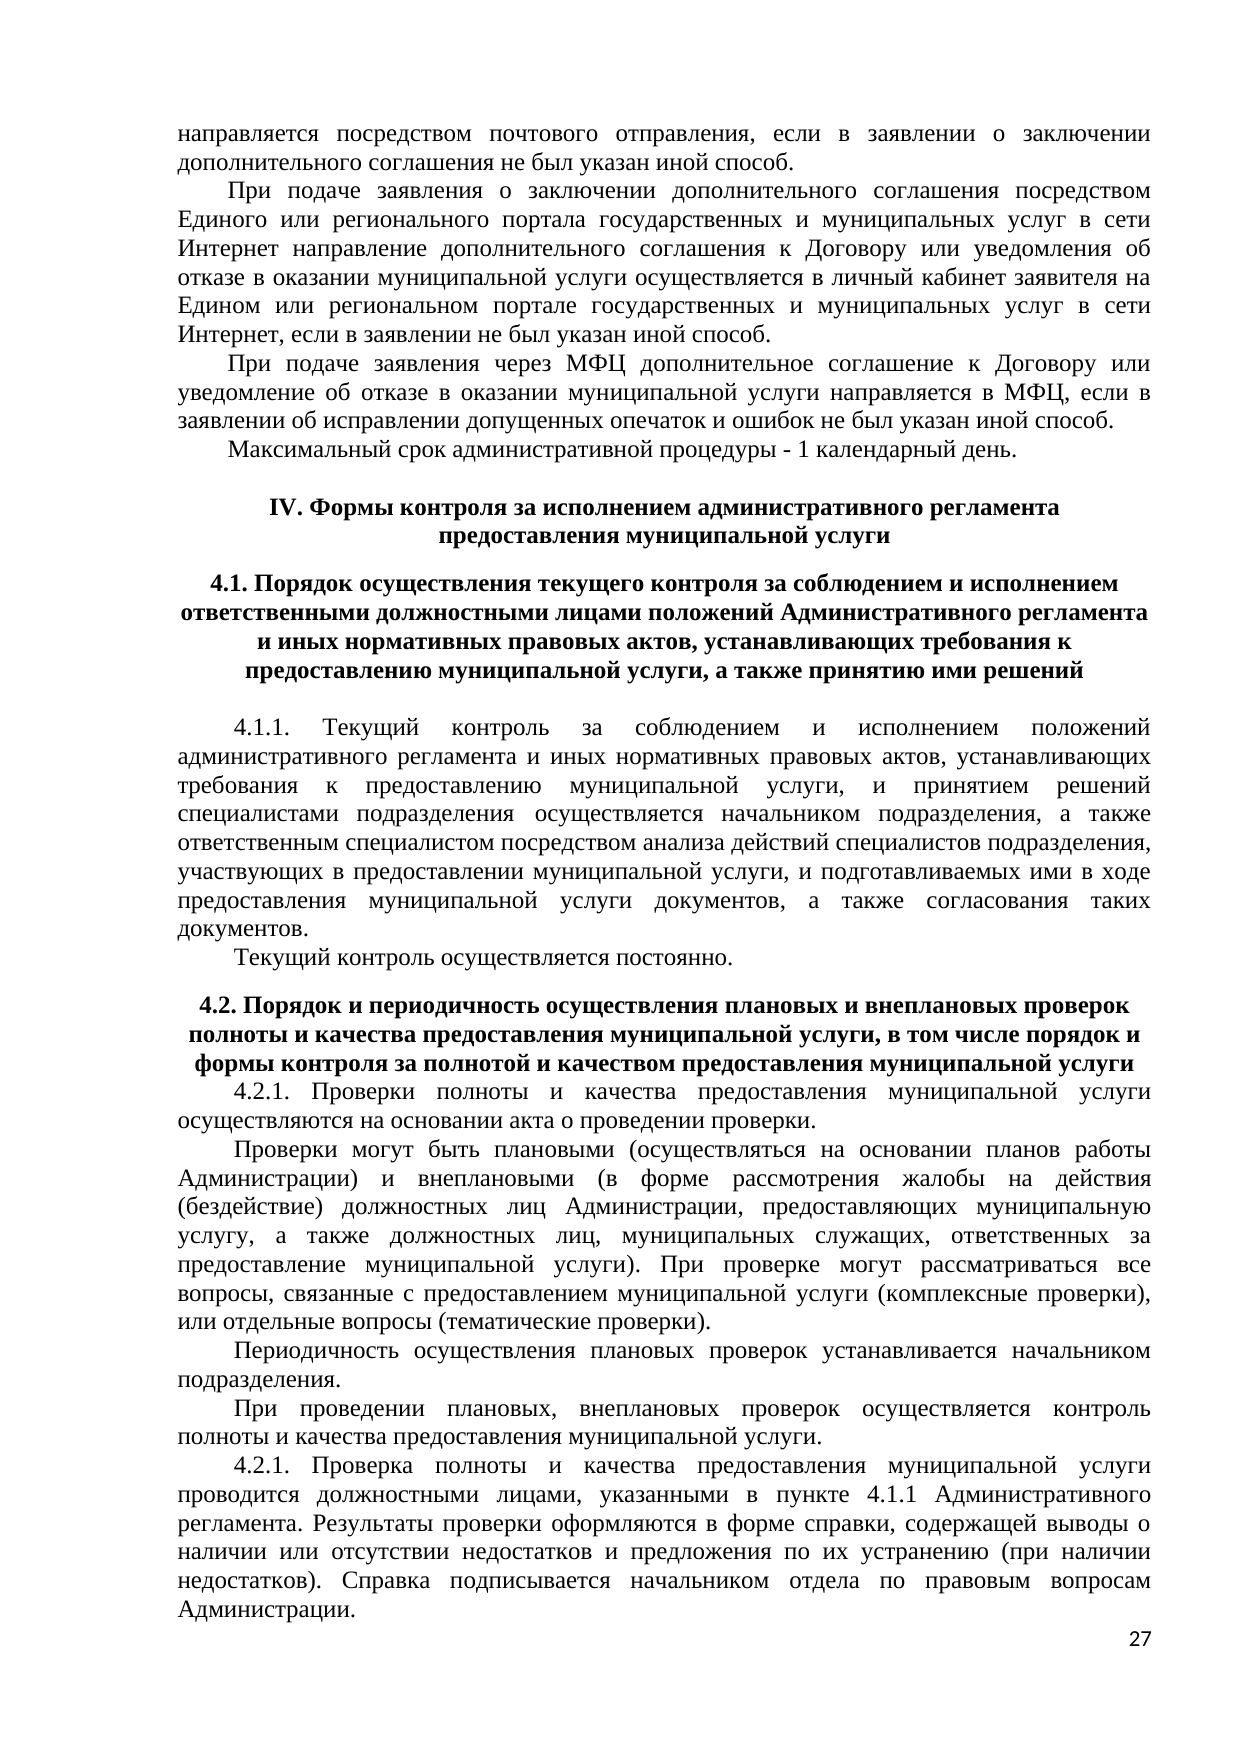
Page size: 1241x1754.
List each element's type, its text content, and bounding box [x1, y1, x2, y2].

text Периодичность осуществления плановых проверок устанавливается начальником подразделения. [177, 1335, 1152, 1393]
text 4.2. Порядок и периодичность осуществления плановых и внеплановых проверок полноты и качества предоставления муниципальной услуги, в том числе порядок и формы контроля за полнотой и качеством предоставления муниципальной услуги [177, 990, 1152, 1076]
text При подаче заявления через МФЦ дополнительное соглашение к Договору или уведомление об отказе в оказании муниципальной услуги направляется в МФЦ, если в заявлении об исправлении допущенных опечаток и ошибок не был указан иной способ. [177, 348, 1152, 434]
text Текущий контроль осуществляется постоянно. [177, 942, 1152, 971]
text 4.1. Порядок осуществления текущего контроля за соблюдением и исполнением ответственными должностными лицами положений Административного регламента и иных нормативных правовых актов, устанавливающих требования к предоставлению муниципальной услуги, а также принятию ими решений [177, 568, 1152, 683]
text Проверки могут быть плановыми (осуществляться на основании планов работы Администрации) и внеплановыми (в форме рассмотрения жалобы на действия (бездействие) должностных лиц Администрации, предоставляющих муниципальную услугу, а также должностных лиц, муниципальных служащих, ответственных за предоставление муниципальной услуги). При проверке могут рассматриваться все вопросы, связанные с предоставлением муниципальной услуги (комплексные проверки), или отдельные вопросы (тематические проверки). [177, 1134, 1152, 1335]
text При проведении плановых, внеплановых проверок осуществляется контроль полноты и качества предоставления муниципальной услуги. [177, 1393, 1152, 1450]
text 4.2.1. Проверка полноты и качества предоставления муниципальной услуги проводится должностными лицами, указанными в пункте 4.1.1 Административного регламента. Результаты проверки оформляются в форме справки, содержащей выводы о наличии или отсутствии недостатков и предложения по их устранению (при наличии недостатков). Справка подписывается начальником отдела по правовым вопросам Администрации. [177, 1450, 1152, 1623]
text Максимальный срок административной процедуры - 1 календарный день. [177, 434, 1152, 463]
text При подаче заявления о заключении дополнительного соглашения посредством Единого или регионального портала государственных и муниципальных услуг в сети Интернет направление дополнительного соглашения к Договору или уведомления об отказе в оказании муниципальной услуги осуществляется в личный кабинет заявителя на Едином или региональном портале государственных и муниципальных услуг в сети Интернет, если в заявлении не был указан иной способ. [177, 176, 1152, 348]
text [177, 118, 1152, 176]
text IV. Формы контроля за исполнением административного регламента предоставления муниципальной услуги [177, 492, 1152, 549]
text 4.2.1. Проверки полноты и качества предоставления муниципальной услуги осуществляются на основании акта о проведении проверки. [177, 1076, 1152, 1134]
text 4.1.1. Текущий контроль за соблюдением и исполнением положений административного регламента и иных нормативных правовых актов, устанавливающих требования к предоставлению муниципальной услуги, и принятием решений специалистами подразделения осуществляется начальником подразделения, а также ответственным специалистом посредством анализа действий специалистов подразделения, участвующих в предоставлении муниципальной услуги, и подготавливаемых ими в ходе предоставления муниципальной услуги документов, а также согласования таких документов. [177, 712, 1152, 942]
